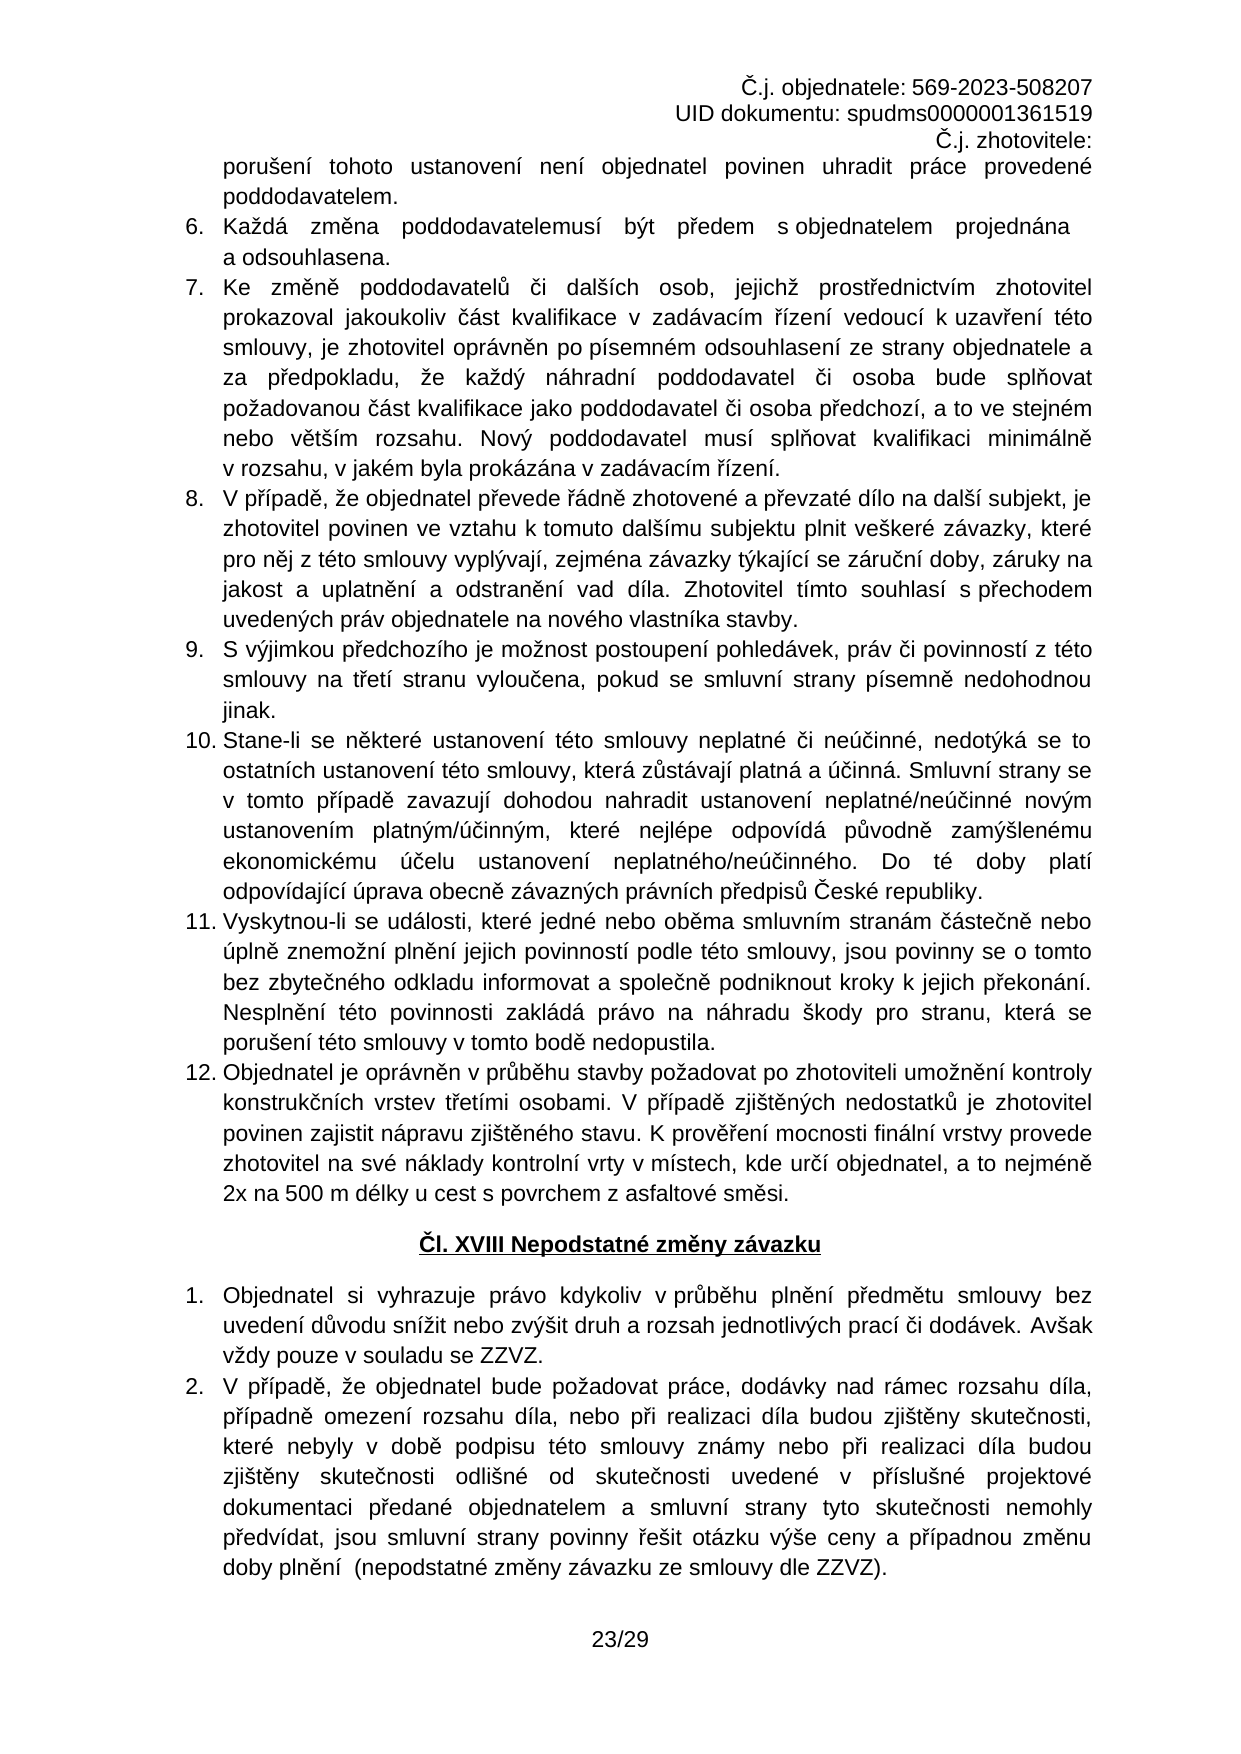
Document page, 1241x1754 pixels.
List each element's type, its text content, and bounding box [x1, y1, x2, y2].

list Každá změna poddodavatelemusí být předem s objednatelem projednána a odsouhlasena. [185, 213, 1092, 270]
list Vyskytnou-li se události, které jedné nebo oběma smluvním stranám částečně nebo úplně znemožní plnění jejich povinností podle této smlouvy, jsou povinny se o tomto bez zbytečného odkladu informovat a společně podniknout kroky k jejich překonání. Nesplnění této povinnosti zakládá právo na náhradu škody pro stranu, která se porušení této smlouvy v tomto bodě nedopustila. [185, 908, 1092, 1055]
list Objednatel je oprávněn v průběhu stavby požadovat po zhotoviteli umožnění kontroly konstrukčních vrstev třetími osobami. V případě zjištěných nedostatků je zhotovitel povinen zajistit nápravu zjištěného stavu. K prověření mocnosti finální vrstvy provede zhotovitel na své náklady kontrolní vrty v místech, kde určí objednatel, a to nejméně 2x na 500 m délky u cest s povrchem z asfaltové směsi. [185, 1059, 1092, 1206]
list Objednatel si vyhrazuje právo kdykoliv v průběhu plnění předmětu smlouvy bez uvedení důvodu snížit nebo zvýšit druh a rozsah jednotlivých prací či dodávek. Avšak vždy pouze v souladu se ZZVZ. [185, 1282, 1092, 1369]
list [185, 153, 1092, 209]
list Stane-li se některé ustanovení této smlouvy neplatné či neúčinné, nedotýká se to ostatních ustanovení této smlouvy, která zůstávají platná a účinná. Smluvní strany se v tomto případě zavazují dohodou nahradit ustanovení neplatné/neúčinné novým ustanovením platným/účinným, které nejlépe odpovídá původně zamýšlenému ekonomickému účelu ustanovení neplatného/neúčinného. Do té doby platí odpovídající úprava obecně závazných právních předpisů České republiky. [185, 727, 1092, 904]
list S výjimkou předchozího je možnost postoupení pohledávek, práv či povinností z této smlouvy na třetí stranu vyloučena, pokud se smluvní strany písemně nedohodnou jinak. [185, 636, 1092, 723]
list Ke změně poddodavatelů či dalších osob, jejichž prostřednictvím zhotovitel prokazoval jakoukoliv část kvalifikace v zadávacím řízení vedoucí k uzavření této smlouvy, je zhotovitel oprávněn po písemném odsouhlasení ze strany objednatele a za předpokladu, že každý náhradní poddodavatel či osoba bude splňovat požadovanou část kvalifikace jako poddodavatel či osoba předchozí, a to ve stejném nebo větším rozsahu. Nový poddodavatel musí splňovat kvalifikaci minimálně v rozsahu, v jakém byla prokázána v zadávacím řízení. [185, 274, 1092, 481]
list V případě, že objednatel převede řádně zhotovené a převzaté dílo na další subjekt, je zhotovitel povinen ve vztahu k tomuto dalšímu subjektu plnit veškeré závazky, které pro něj z této smlouvy vyplývají, zejména závazky týkající se záruční doby, záruky na jakost a uplatnění a odstranění vad díla. Zhotovitel tímto souhlasí s přechodem uvedených práv objednatele na nového vlastníka stavby. [185, 485, 1092, 632]
list V případě, že objednatel bude požadovat práce, dodávky nad rámec rozsahu díla, případně omezení rozsahu díla, nebo při realizaci díla budou zjištěny skutečnosti, které nebyly v době podpisu této smlouvy známy nebo při realizaci díla budou zjištěny skutečnosti odlišné od skutečnosti uvedené v příslušné projektové dokumentaci předané objednatelem a smluvní strany tyto skutečnosti nemohly předvídat, jsou smluvní strany povinny řešit otázku výše ceny a případnou změnu doby plnění (nepodstatné změny závazku ze smlouvy dle ZZVZ). [185, 1373, 1092, 1580]
text Čl. XVIII Nepodstatné změny závazku [148, 1231, 1092, 1257]
